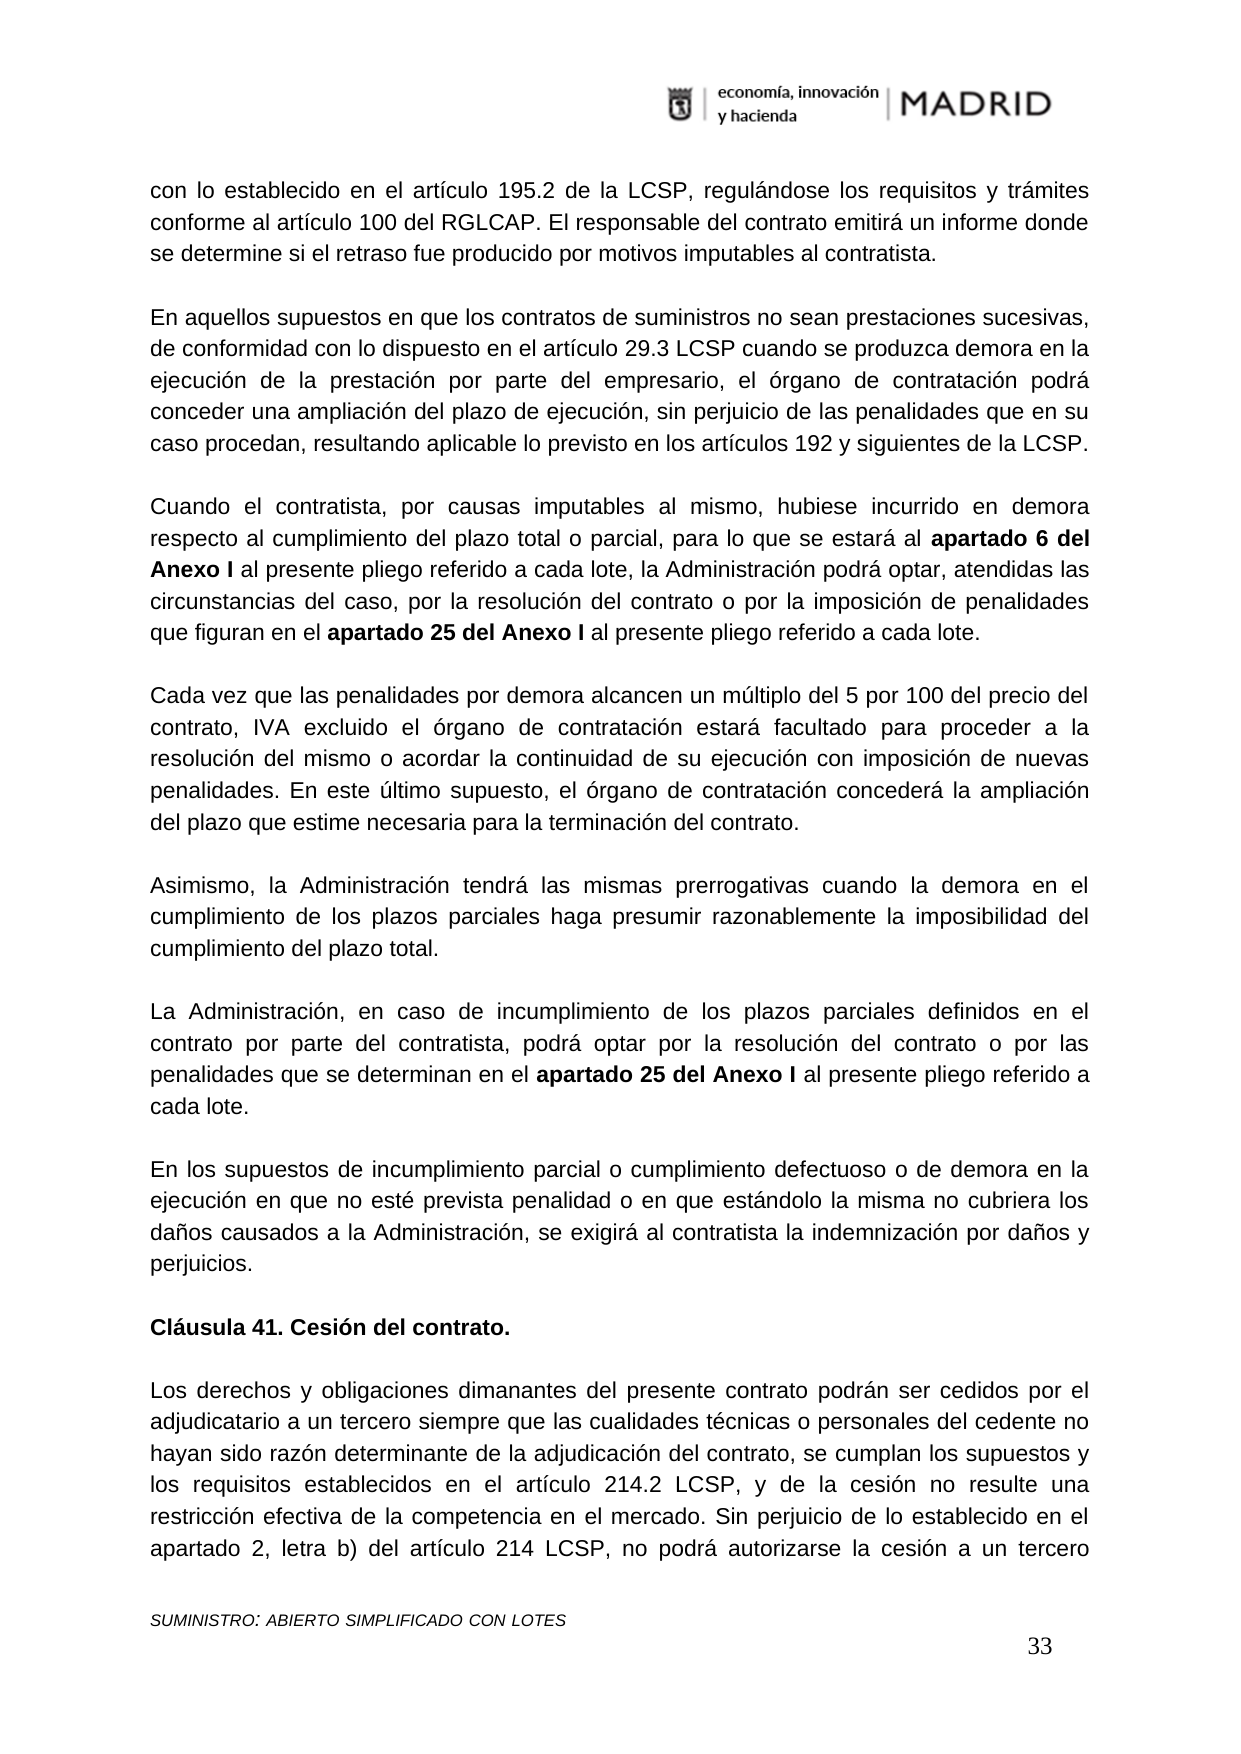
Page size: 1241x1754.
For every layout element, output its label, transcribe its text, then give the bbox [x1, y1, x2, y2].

text Asimismo, tendrá las mismas prerrogativas cuando la demora en el cumplimiento de los plazos parciales haga presumir razonablemente la imposibilidad del cumplimiento del plazo total. [150, 872, 1090, 961]
subtitle Cláusula 41. Cesión del contrato. [150, 1313, 1090, 1340]
text Cada vez que las penalidades por demora alcancen un múltiplo del 5 por 100 del precio del contrato, IVA excluido el órgano de contratación estará facultado para proceder a la resolución del mismo o acordar la continuidad de su ejecución con imposición de nuevas penalidades. En este último supuesto, el órgano de contratación concederá la ampliación del plazo que estime necesaria para la terminación del contrato. [150, 682, 1090, 835]
text En los supuestos de incumplimiento parcial o cumplimiento defectuoso o de demora en la ejecución en que no esté prevista penalidad o en que estándolo la misma no cubriera los daños causados a , se exigirá al contratista la indemnización por daños y perjuicios. [150, 1156, 1090, 1277]
text Cuando el contratista, por causas imputables al mismo, hubiese incurrido en demora respecto al cumplimiento del plazo total o parcial, para lo que se estará al apartado 6 del Anexo I al presente pliego referido a cada lote, podrá optar, atendidas las circunstancias del caso, por la resolución del contrato o por la imposición de penalidades que figuran en el apartado 25 del Anexo I al presente pliego referido a cada lote. [150, 493, 1090, 646]
text En aquellos supuestos en que los contratos de suministros no sean prestaciones sucesivas, de conformidad con lo dispuesto en el artículo 29.3 LCSP cuando se produzca demora en la ejecución de la prestación por parte del empresario, el órgano de contratación podrá conceder una ampliación del plazo de ejecución, sin perjuicio de las penalidades que en su caso procedan, resultando aplicable lo previsto en los artículos 192 y siguientes de [150, 303, 1090, 456]
picture [647, 75, 1068, 142]
text , en caso de incumplimiento de los plazos parciales definidos en el contrato por parte del contratista, podrá optar por la resolución del contrato o por las penalidades que se determinan en el apartado 25 del Anexo I al presente pliego referido a cada lote. [150, 998, 1090, 1119]
